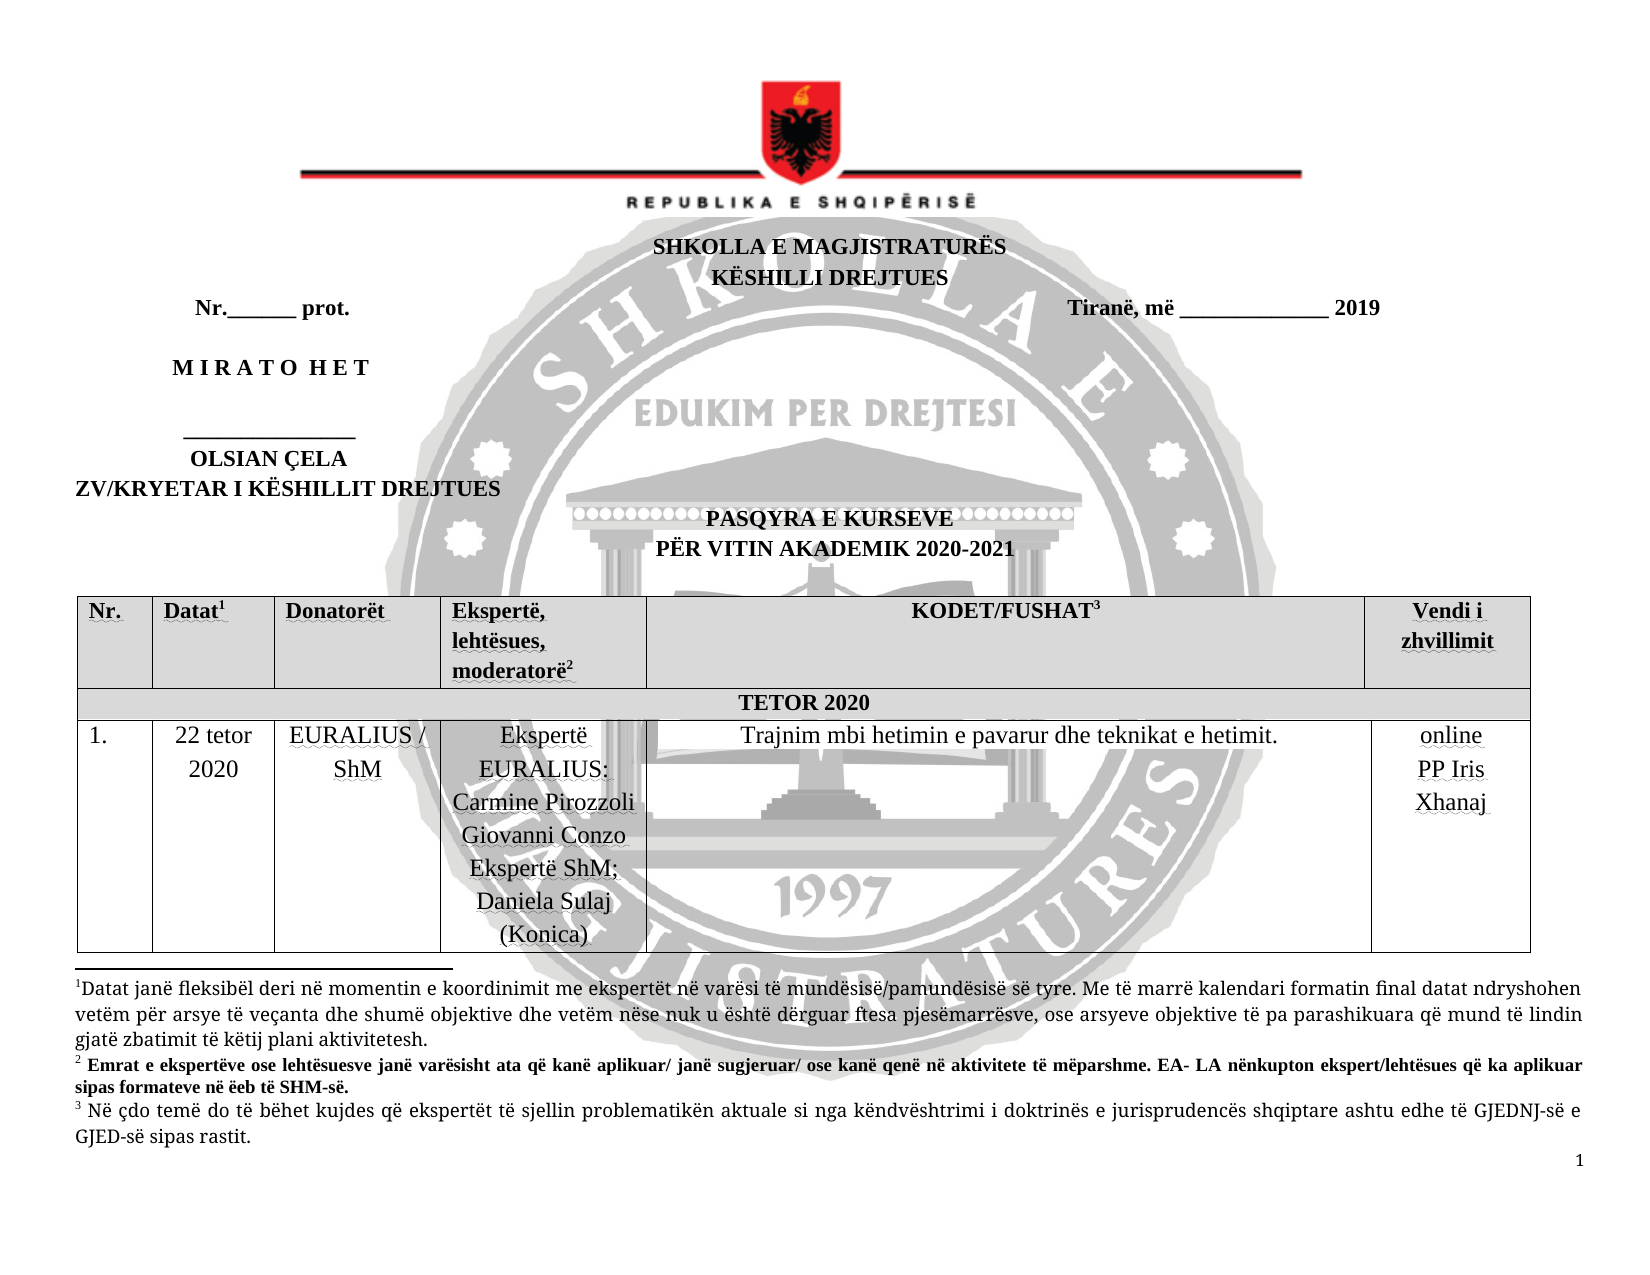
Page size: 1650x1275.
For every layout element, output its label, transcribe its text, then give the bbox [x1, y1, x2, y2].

table_cell Ekspertë EURALIUS: Carmine Pirozzoli Giovanni Conzo Ekspertë ShM; Daniela Sulaj (Konica) Moderator: Henrik Ligori [441, 721, 646, 952]
picture [379, 320, 1280, 354]
text Nr.______ prot. Tiranë, më _____________ 2019 [75, 294, 1584, 320]
text M I R A T O H E T [75, 354, 1584, 381]
text SHKOLLA E MAGJISTRATURËS [75, 233, 1584, 260]
picture [272, 79, 1344, 233]
picture [379, 471, 1280, 475]
table_header KODET/FUSHAT [647, 597, 1364, 688]
table_cell online PP Iris Xhanaj [1372, 721, 1530, 952]
picture [379, 441, 1280, 445]
table_header Datat [153, 597, 274, 688]
table_cell TETOR 2020 [78, 689, 1530, 719]
table_cell Trajnim mbi hetimin e pavarur dhe teknikat e hetimit. [647, 721, 1371, 952]
text OLSIAN ÇELA [75, 445, 1584, 471]
picture [379, 381, 1280, 414]
table_cell [78, 721, 152, 952]
picture [379, 953, 1280, 1081]
table_header Vendi i zhvillimit [1365, 597, 1530, 688]
table_header Nr. [78, 597, 152, 688]
text PASQYRA E KURSEVE [75, 505, 1584, 532]
text _______________ [75, 414, 1584, 441]
table_cell EURALIUS / ShM [275, 721, 440, 952]
table_header Donatorët [275, 597, 440, 688]
text ZV/KRYETAR I KËSHILLIT DREJTUES [75, 475, 1584, 501]
text PËR VITIN AKADEMIK 2020-2021 [75, 535, 1584, 562]
text KËSHILLI DREJTUES [75, 263, 1584, 290]
picture [379, 290, 1280, 294]
picture [379, 562, 1280, 596]
table_cell 22 tetor 2020 [153, 721, 274, 952]
table_header Ekspertë, lehtësues, moderatorë [441, 597, 646, 688]
picture [379, 501, 1280, 505]
